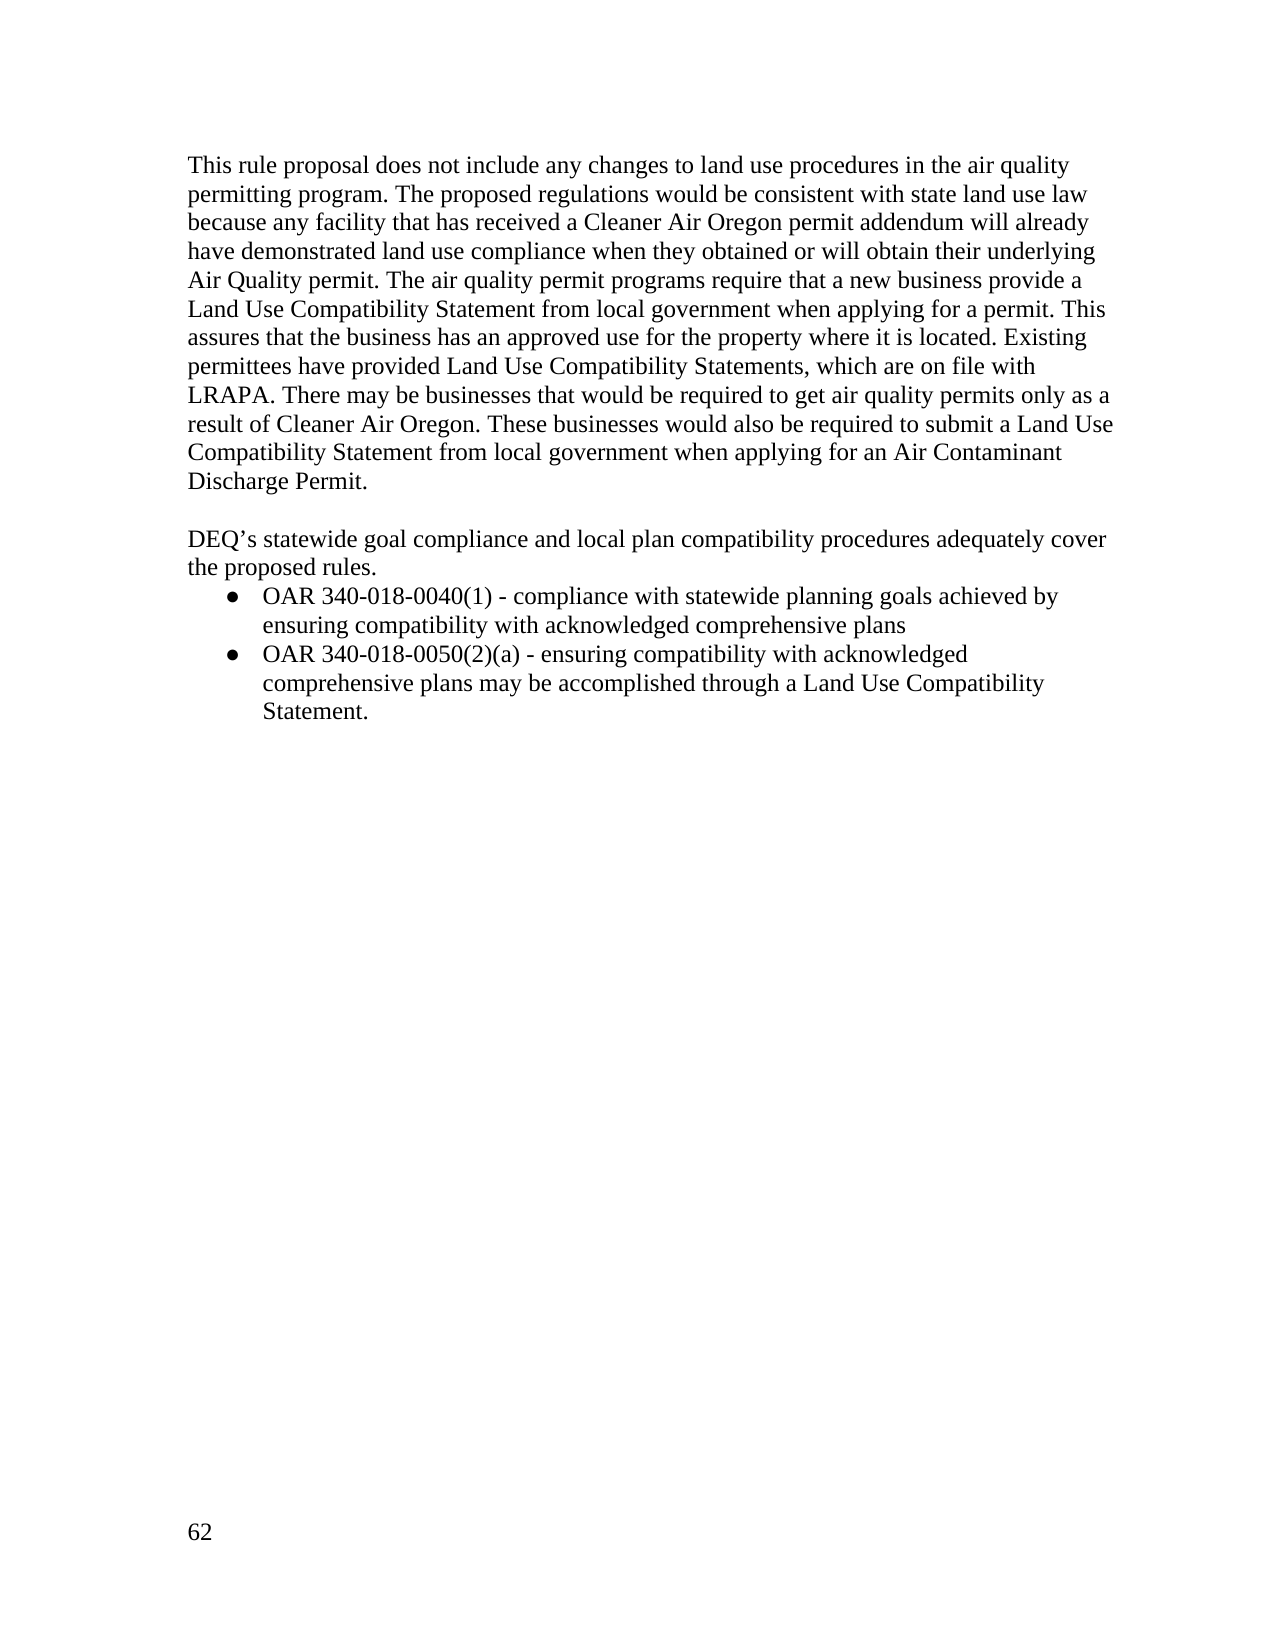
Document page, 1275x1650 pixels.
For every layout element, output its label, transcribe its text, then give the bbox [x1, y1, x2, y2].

text This rule proposal does not include any changes to land use procedures in the air quality permitting program. The proposed regulations would be consistent with state land use law because any facility that has received a Cleaner Air Oregon permit addendum will already have demonstrated land use compliance when they obtained or will obtain their underlying Air Quality permit. The air quality permit programs require that a new business provide a Land Use Compatibility Statement from local government when applying for a permit. This assures that the business has an approved use for the property where it is located. Existing permittees have provided Land Use Compatibility Statements, which are on file with LRAPA. There may be businesses that would be required to get air quality permits only as a result of Cleaner Air Oregon. These businesses would also be required to submit a Land Use Compatibility Statement from local government when applying for an Air Contaminant Discharge Permit. [187, 150, 1125, 495]
text DEQ’s statewide goal compliance and local plan compatibility procedures adequately cover the proposed rules. [187, 524, 1125, 581]
list OAR 340-018-0040(1) - compliance with statewide planning goals achieved by ensuring compatibility with acknowledged comprehensive plans [225, 581, 1125, 639]
list OAR 340-018-0050(2)(a) - ensuring compatibility with acknowledged comprehensive plans may be accomplished through a Land Use Compatibility Statement. [225, 639, 1125, 725]
